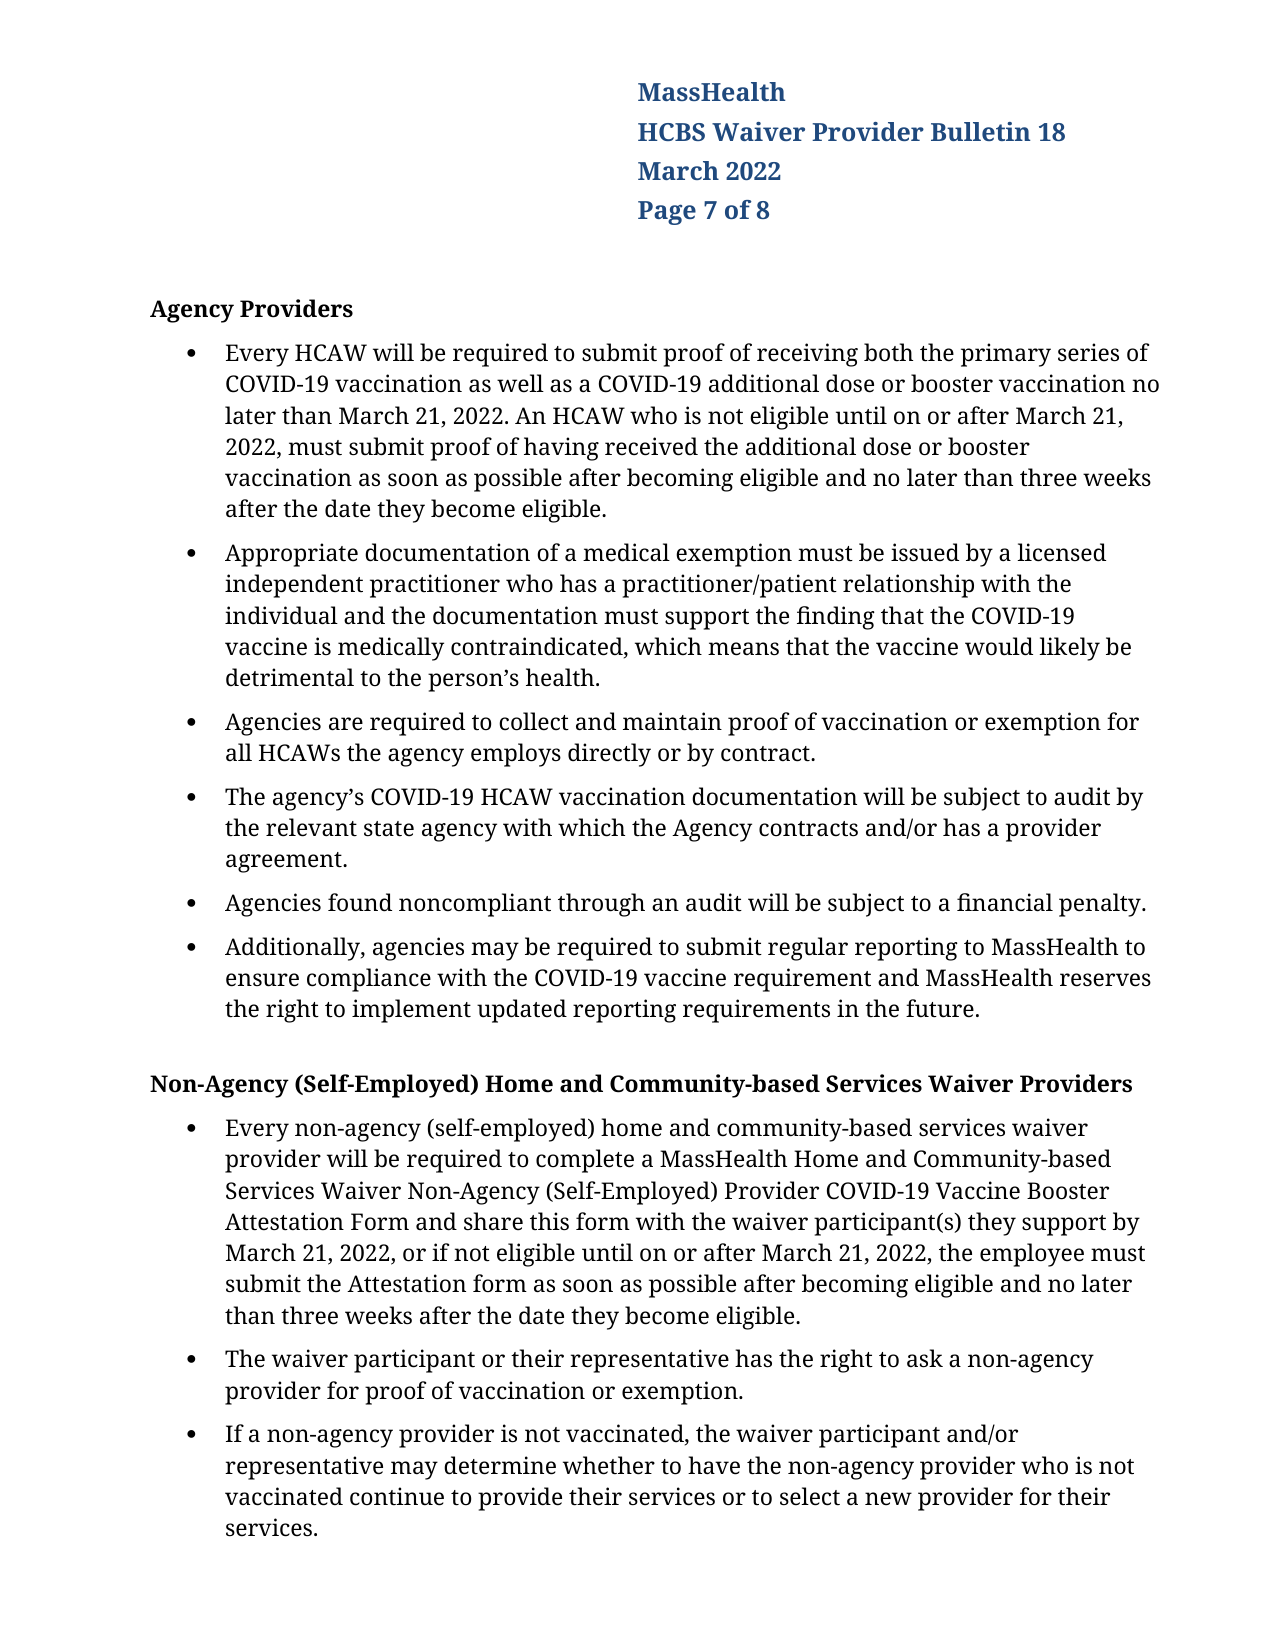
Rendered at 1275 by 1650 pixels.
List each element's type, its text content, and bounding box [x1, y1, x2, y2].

list Every non-agency (self-employed) home and community-based services waiver provider will be required to complete a MassHealth Home and Community-based Services Waiver Non-Agency (Self-Employed) Provider COVID-19 Vaccine Booster Attestation Form and share this form with the waiver participant(s) they support by March 21, 2022, or if not eligible until on or after March 21, 2022, the employee must submit the Attestation form as soon as possible after becoming eligible and no later than three weeks after the date they become eligible. [187, 1112, 1162, 1331]
list The agency’s COVID-19 HCAW vaccination documentation will be subject to audit by the relevant state agency with which the Agency contracts and/or has a provider agreement. [187, 781, 1162, 874]
subtitle Agency Providers [150, 293, 1134, 324]
list Agencies found noncompliant through an audit will be subject to a financial penalty. [187, 887, 1162, 918]
list Agencies are required to collect and maintain proof of vaccination or exemption for all HCAWs the agency employs directly or by contract. [187, 706, 1162, 768]
subtitle Non-Agency (Self-Employed) Home and Community-based Services Waiver Providers [150, 1068, 1162, 1099]
list Additionally, agencies may be required to submit regular reporting to MassHealth to ensure compliance with the COVID-19 vaccine requirement and MassHealth reserves the right to implement updated reporting requirements in the future. [187, 931, 1162, 1024]
list The waiver participant or their representative has the right to ask a non-agency provider for proof of vaccination or exemption. [187, 1343, 1162, 1406]
list If a non-agency provider is not vaccinated, the waiver participant and/or representative may determine whether to have the non-agency provider who is not vaccinated continue to provide their services or to select a new provider for their services. [187, 1418, 1162, 1543]
list Appropriate documentation of a medical exemption must be issued by a licensed independent practitioner who has a practitioner/patient relationship with the individual and the documentation must support the finding that the COVID-19 vaccine is medically contraindicated, which means that the vaccine would likely be detrimental to the person’s health. [187, 537, 1162, 693]
list Every HCAW will be required to submit proof of receiving both the primary series of COVID-19 vaccination as well as a COVID-19 additional dose or booster vaccination no later than March 21, 2022. An HCAW who is not eligible until on or after March 21, 2022, must submit proof of having received the additional dose or booster vaccination as soon as possible after becoming eligible and no later than three weeks after the date they become eligible. [187, 337, 1162, 524]
